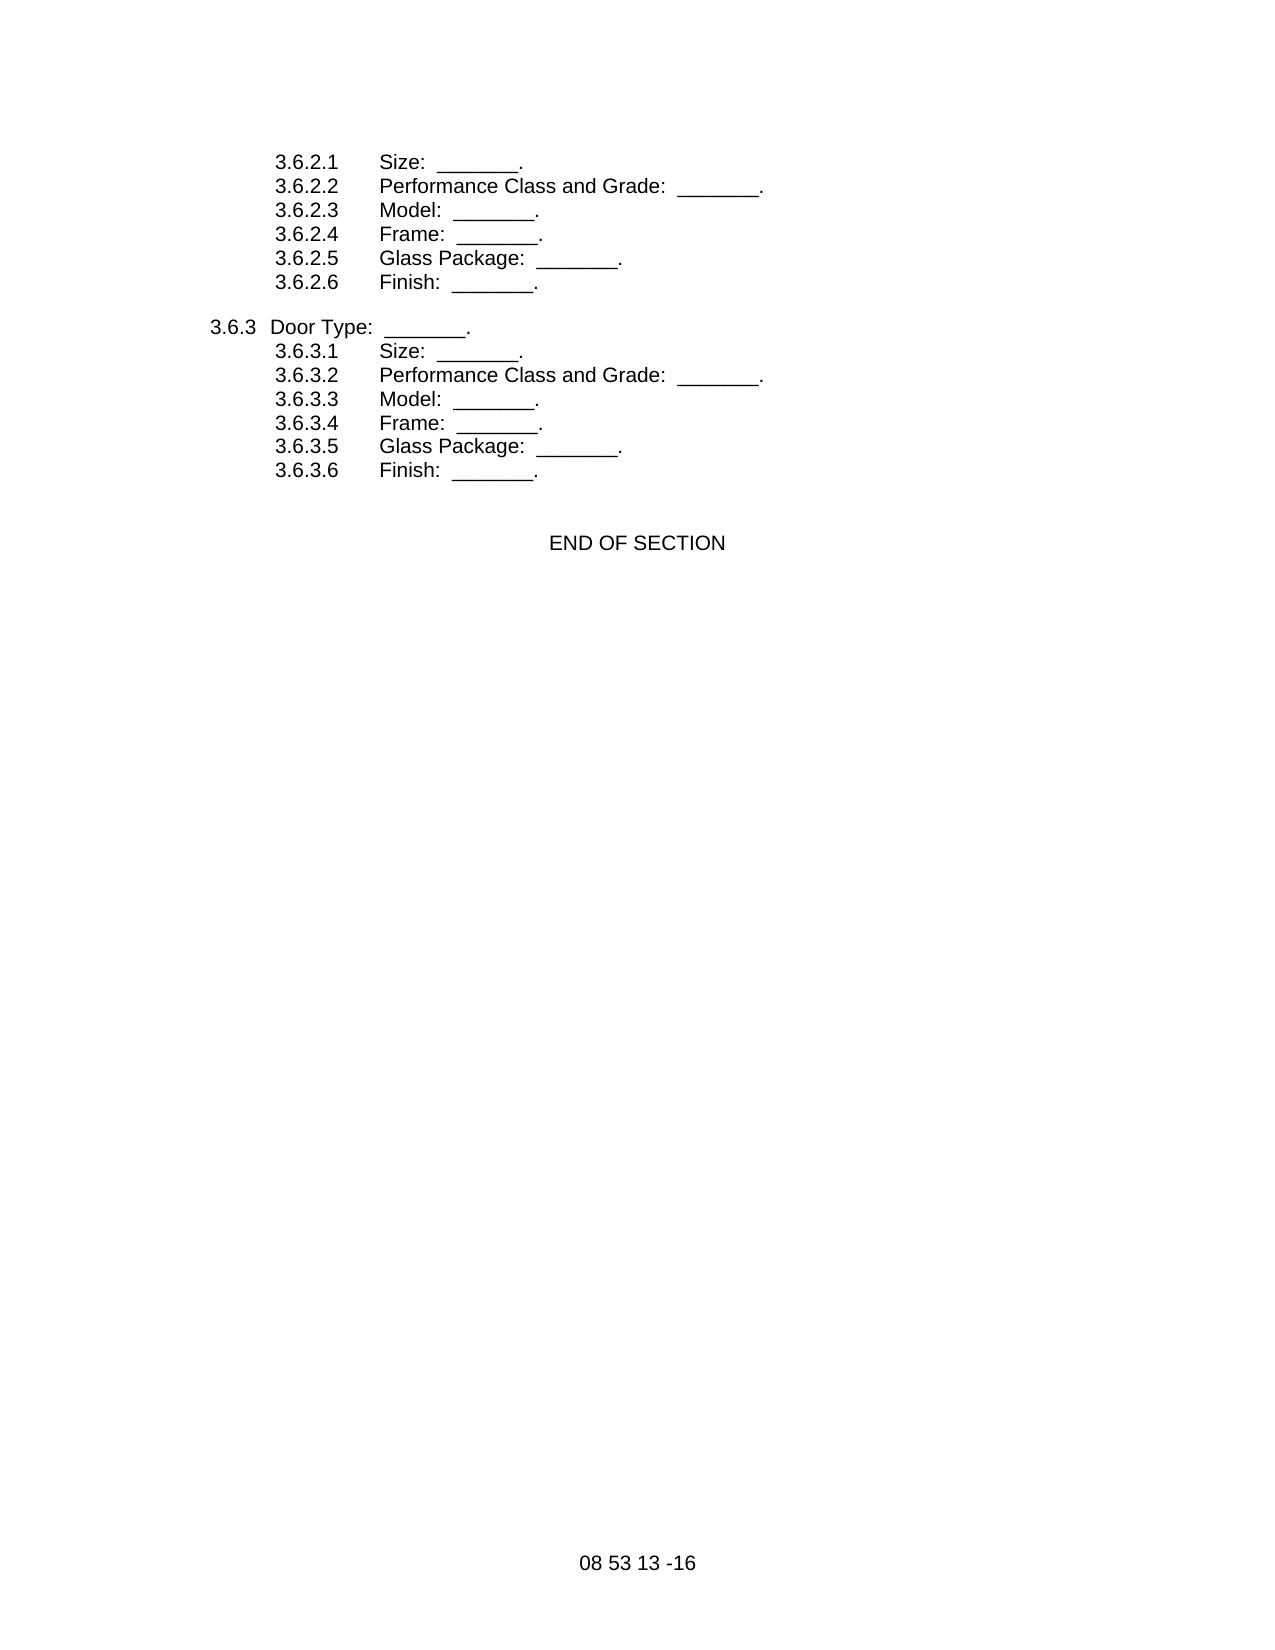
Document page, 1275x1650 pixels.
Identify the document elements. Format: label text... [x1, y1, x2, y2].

list Performance Class and Grade: _______. [275, 174, 1125, 198]
list Finish: _______. [275, 458, 1125, 482]
list Model: _______. [275, 198, 1125, 222]
list Glass Package: _______. [275, 246, 1125, 270]
text END OF SECTION [150, 531, 1125, 555]
list Performance Class and Grade: _______. [275, 362, 1125, 386]
list Glass Package: _______. [275, 434, 1125, 458]
list Door Type: _______. [210, 314, 1125, 338]
list Frame: _______. [275, 410, 1125, 434]
list Size: _______. [275, 150, 1125, 174]
list Model: _______. [275, 386, 1125, 410]
list Frame: _______. [275, 222, 1125, 246]
list Finish: _______. [275, 270, 1125, 294]
list Size: _______. [275, 338, 1125, 362]
